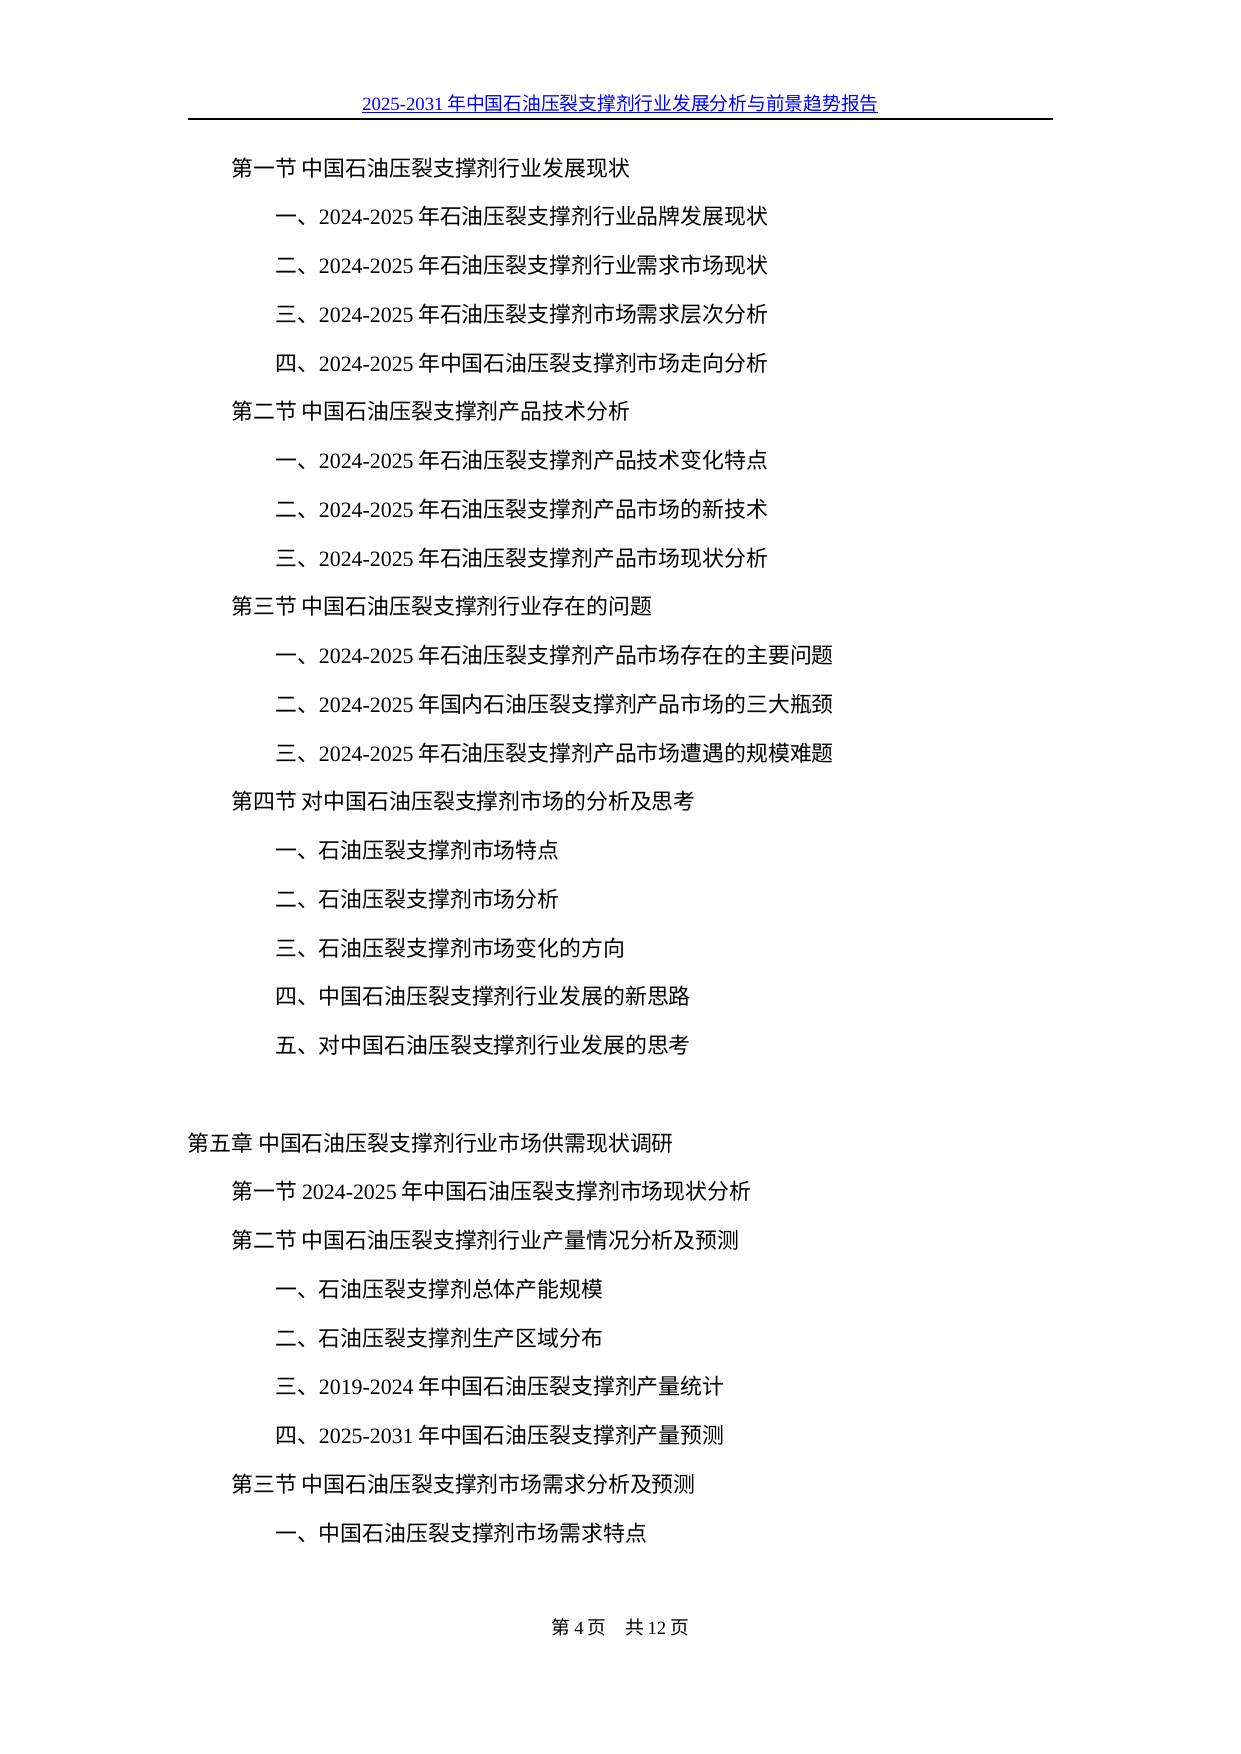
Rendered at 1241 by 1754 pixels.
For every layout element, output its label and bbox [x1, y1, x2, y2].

text [187, 150, 1053, 1548]
